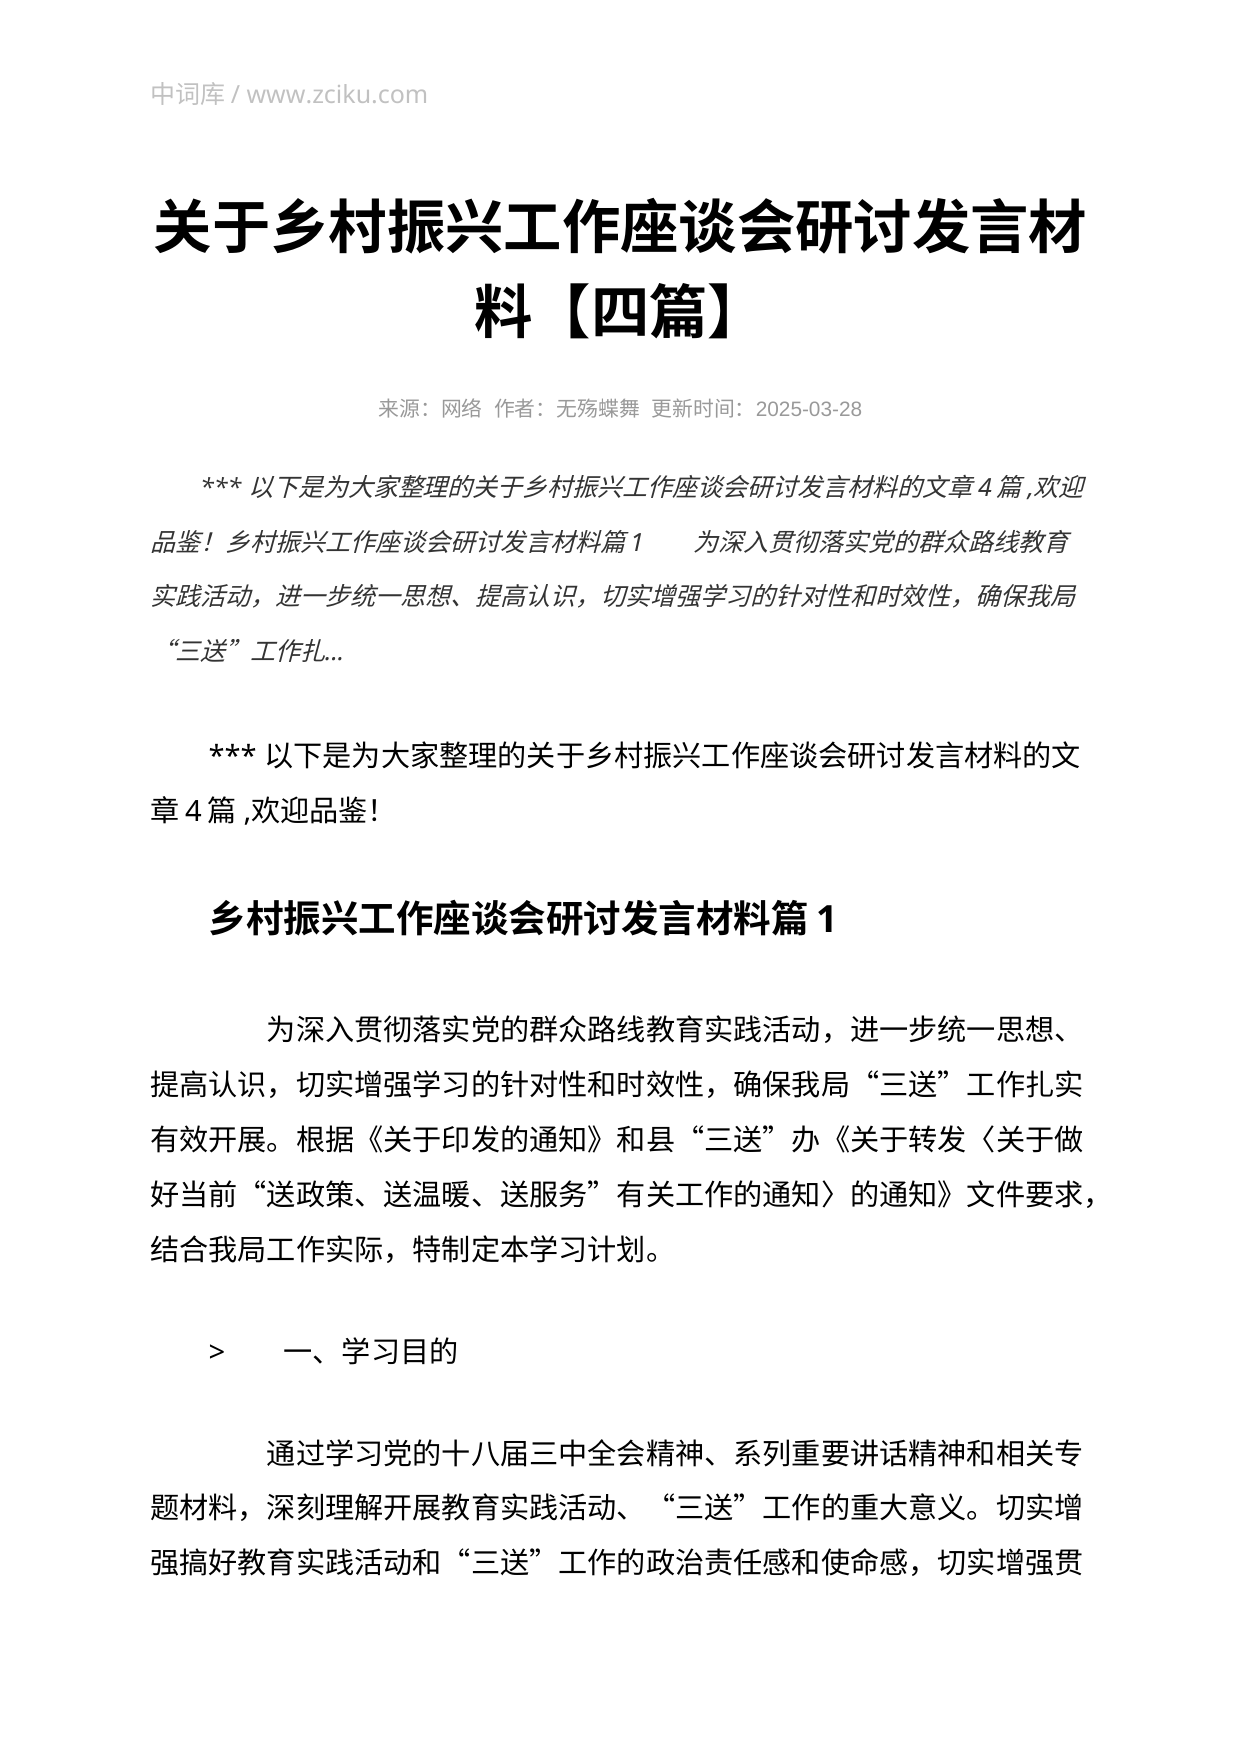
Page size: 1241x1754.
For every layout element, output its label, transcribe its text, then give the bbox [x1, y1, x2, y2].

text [150, 1430, 1090, 1582]
text 来源：网络 作者：无殇蝶舞 更新时间：2025-03-28 [150, 397, 1090, 421]
text 乡村振兴工作座谈会研讨发言材料篇1 [150, 889, 1090, 944]
text > 一、学习目的 [150, 1328, 1090, 1371]
text *** 以下是为大家整理的关于乡村振兴工作座谈会研讨发言材料的文章4篇 ,欢迎品鉴！乡村振兴工作座谈会研讨发言材料篇1 为深入贯彻落实党的群众路线教育实践活动，进一步统一思想、提高认识，切实增强学习的针对性和时效性，确保我局“三送”工作扎... [150, 468, 1090, 667]
text *** 以下是为大家整理的关于乡村振兴工作座谈会研讨发言材料的文章4篇 ,欢迎品鉴！ [150, 732, 1090, 830]
subtitle 关于乡村振兴工作座谈会研讨发言材料【四篇】 [150, 181, 1090, 350]
text 为深入贯彻落实党的群众路线教育实践活动，进一步统一思想、提高认识，切实增强学习的针对性和时效性，确保我局“三送”工作扎实有效开展。根据《关于印发的通知》和县“三送”办《关于转发〈关于做好当前“送政策、送温暖、送服务”有关工作的通知〉的通知》文件要求，结合我局工作实际，特制定本学习计划。 [150, 1007, 1090, 1269]
